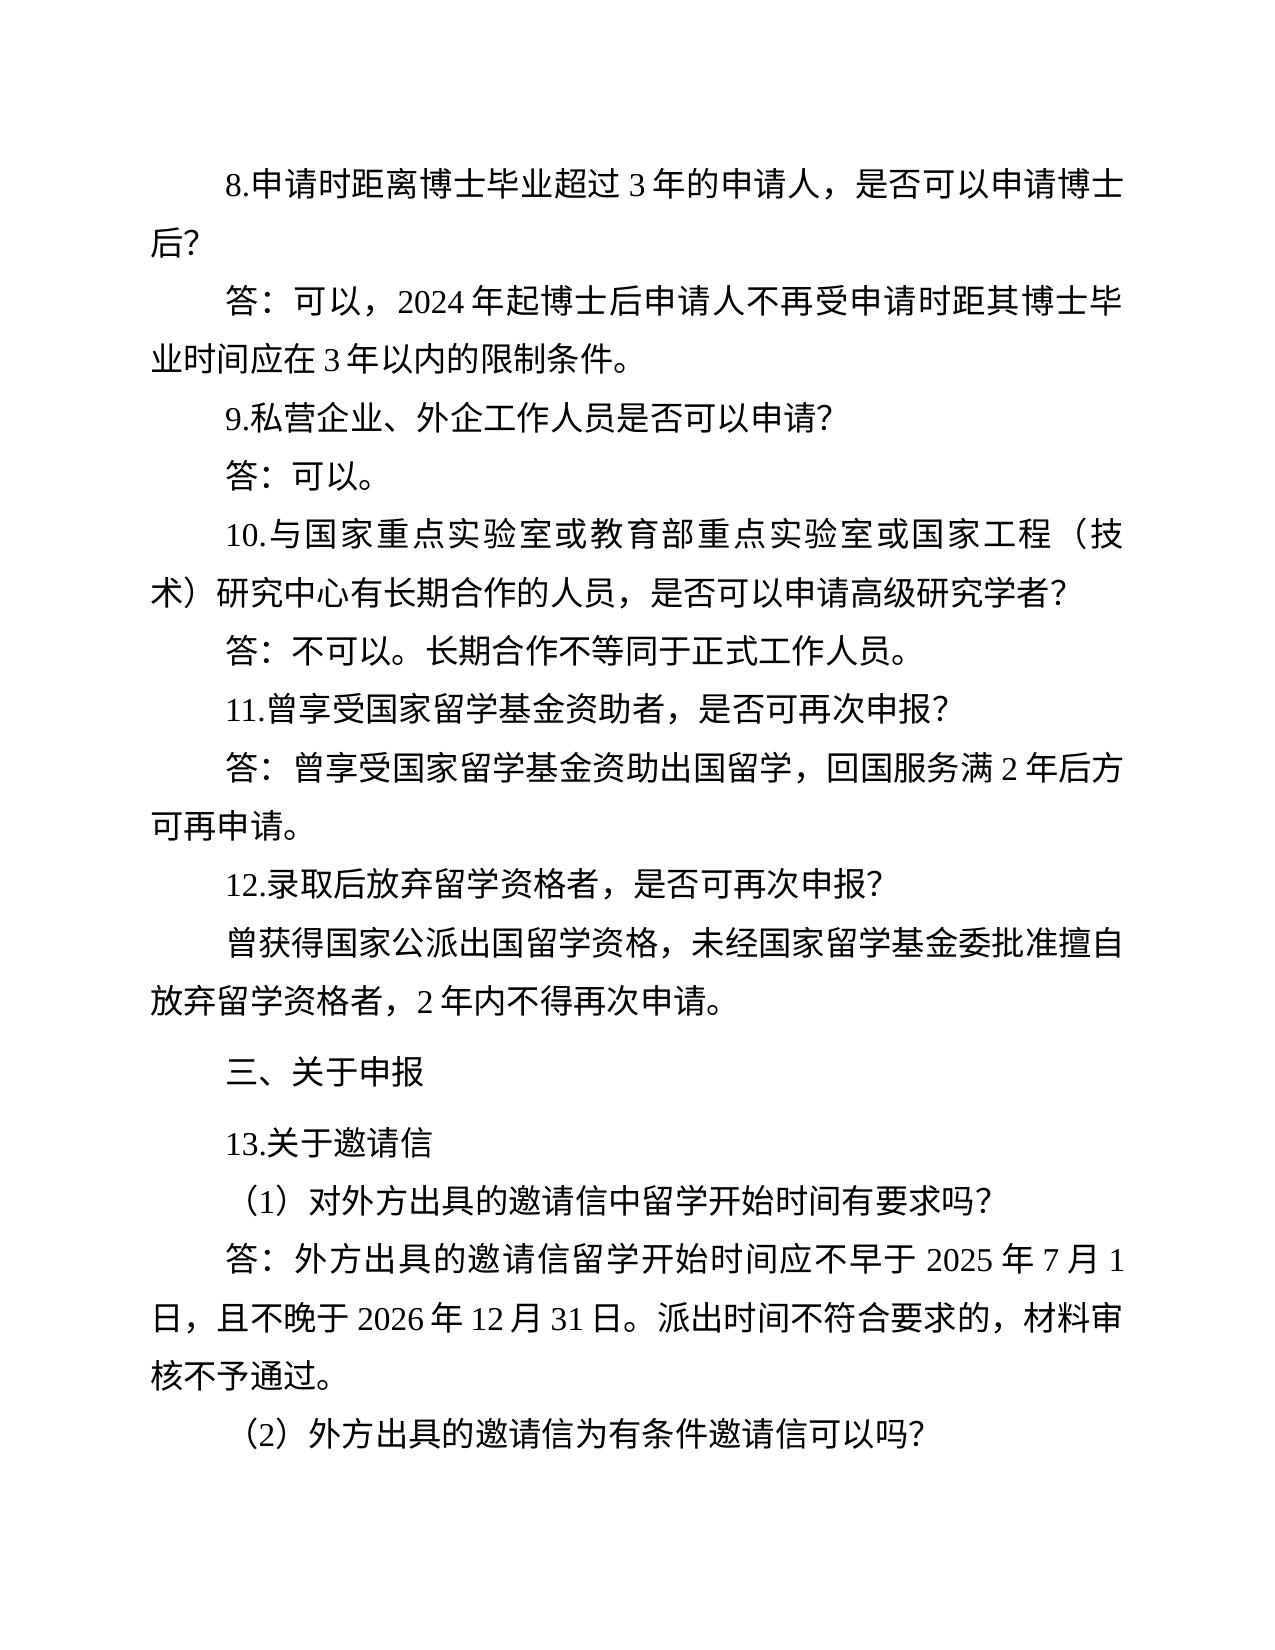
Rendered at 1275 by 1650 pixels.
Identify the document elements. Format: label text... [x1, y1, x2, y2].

text 9.私营企业、外企工作人员是否可以申请？ [150, 383, 1125, 442]
text 答：可以。 [150, 442, 1125, 500]
text 8.申请时距离博士毕业超过3年的申请人，是否可以申请博士后？ [150, 150, 1125, 267]
text 答：不可以。长期合作不等同于正式工作人员。 [150, 617, 1125, 675]
text 答：曾享受国家留学基金资助出国留学，回国服务满2年后方可再申请。 [150, 733, 1125, 850]
text 10.与国家重点实验室或教育部重点实验室或国家工程（技术）研究中心有长期合作的人员，是否可以申请高级研究学者？ [150, 500, 1125, 617]
text 三、关于申报 [150, 1037, 1125, 1096]
text （2）外方出具的邀请信为有条件邀请信可以吗？ [150, 1400, 1125, 1458]
text 13.关于邀请信 [150, 1108, 1125, 1167]
text （1）对外方出具的邀请信中留学开始时间有要求吗？ [150, 1167, 1125, 1225]
text 答：外方出具的邀请信留学开始时间应不早于2025年7月1日，且不晚于2026年12月31日。派出时间不符合要求的，材料审核不予通过。 [150, 1225, 1125, 1400]
text 曾获得国家公派出国留学资格，未经国家留学基金委批准擅自放弃留学资格者，2年内不得再次申请。 [150, 908, 1125, 1025]
text 11.曾享受国家留学基金资助者，是否可再次申报？ [150, 675, 1125, 733]
text 答：可以，2024年起博士后申请人不再受申请时距其博士毕业时间应在3年以内的限制条件。 [150, 267, 1125, 383]
text 12.录取后放弃留学资格者，是否可再次申报？ [150, 850, 1125, 908]
